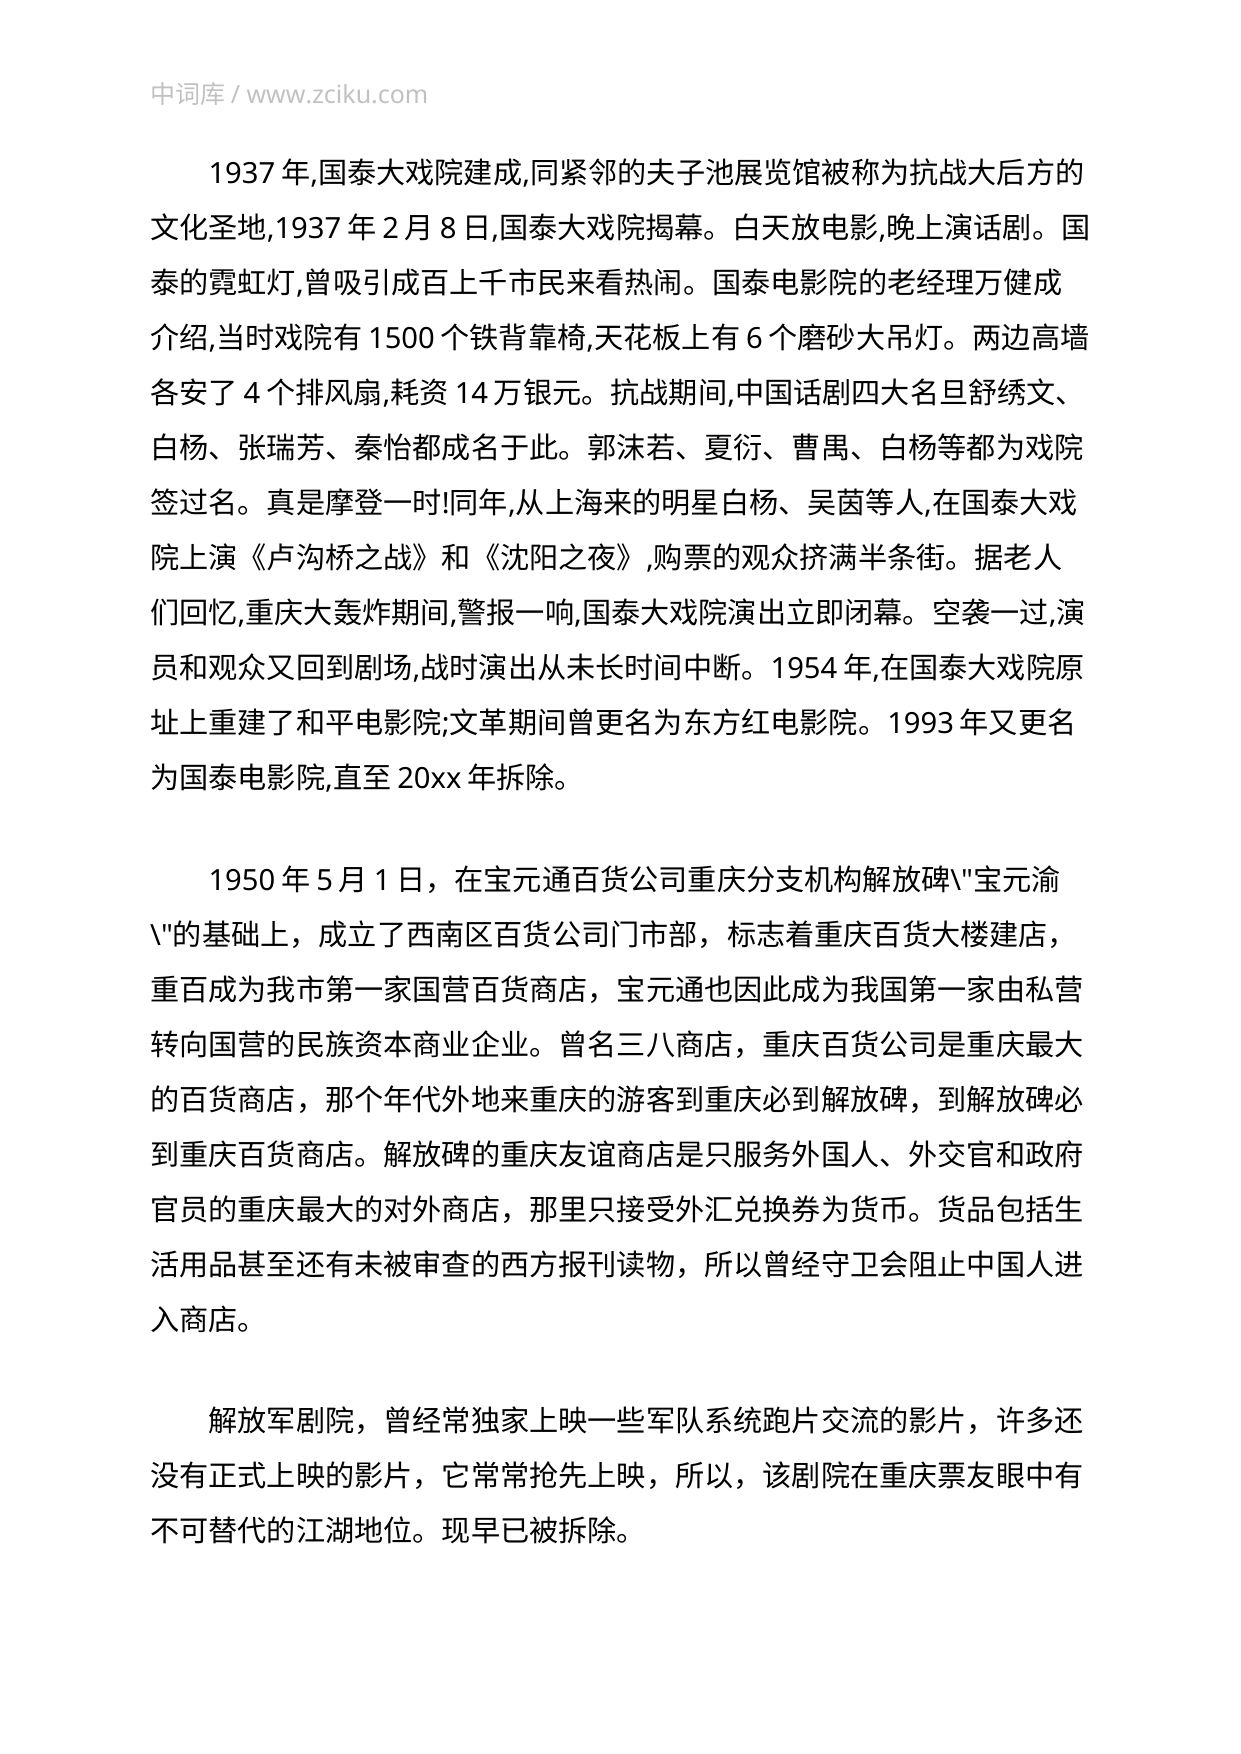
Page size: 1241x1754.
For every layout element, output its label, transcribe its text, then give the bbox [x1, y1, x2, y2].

text 1937年,国泰大戏院建成,同紧邻的夫子池展览馆被称为抗战大后方的文化圣地,1937年2月8日,国泰大戏院揭幕。白天放电影,晚上演话剧。国泰的霓虹灯,曾吸引成百上千市民来看热闹。国泰电影院的老经理万健成介绍,当时戏院有1500个铁背靠椅,天花板上有6个磨砂大吊灯。两边高墙各安了4个排风扇,耗资14万银元。抗战期间,中国话剧四大名旦舒绣文、白杨、张瑞芳、秦怡都成名于此。郭沫若、夏衍、曹禺、白杨等都为戏院签过名。真是摩登一时!同年,从上海来的明星白杨、吴茵等人,在国泰大戏院上演《卢沟桥之战》和《沈阳之夜》,购票的观众挤满半条街。据老人们回忆,重庆大轰炸期间,警报一响,国泰大戏院演出立即闭幕。空袭一过,演员和观众又回到剧场,战时演出从未长时间中断。1954年,在国泰大戏院原址上重建了和平电影院;文革期间曾更名为东方红电影院。1993年又更名为国泰电影院,直至20xx年拆除。 [150, 150, 1090, 797]
text 1950年5月1日，在宝元通百货公司重庆分支机构解放碑\"宝元渝\"的基础上，成立了西南区百货公司门市部，标志着重庆百货大楼建店，重百成为我市第一家国营百货商店，宝元通也因此成为我国第一家由私营转向国营的民族资本商业企业。曾名三八商店，重庆百货公司是重庆最大的百货商店，那个年代外地来重庆的游客到重庆必到解放碑，到解放碑必到重庆百货商店。解放碑的重庆友谊商店是只服务外国人、外交官和政府官员的重庆最大的对外商店，那里只接受外汇兑换券为货币。货品包括生活用品甚至还有未被审查的西方报刊读物，所以曾经守卫会阻止中国人进入商店。 [150, 857, 1090, 1338]
text 解放军剧院，曾经常独家上映一些军队系统跑片交流的影片，许多还没有正式上映的影片，它常常抢先上映，所以，该剧院在重庆票友眼中有不可替代的江湖地位。现早已被拆除。 [150, 1398, 1090, 1550]
